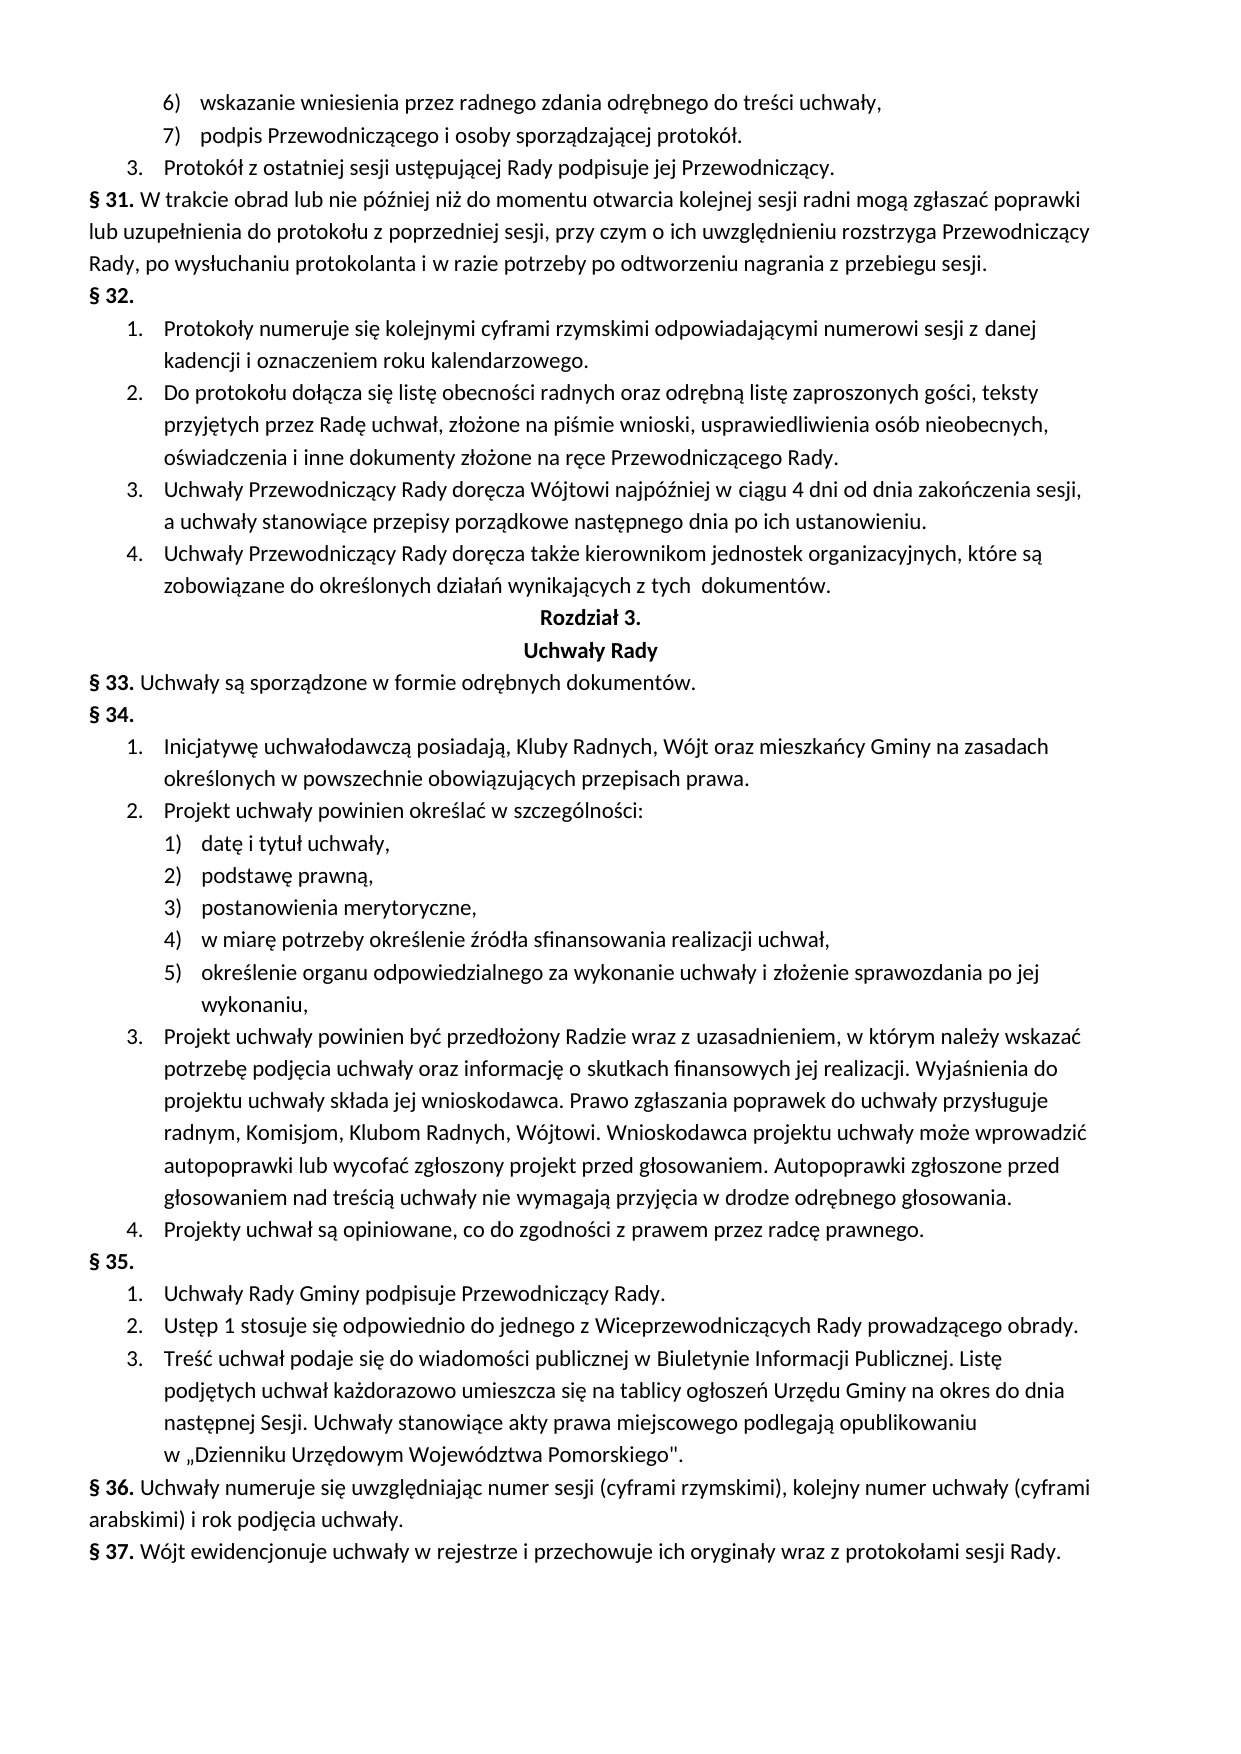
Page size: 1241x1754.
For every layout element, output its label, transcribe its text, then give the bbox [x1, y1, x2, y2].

list Protokoły numeruje się kolejnymi cyframi rzymskimi odpowiadającymi numerowi sesji z danej kadencji i oznaczeniem roku kalendarzowego. [126, 314, 1093, 374]
list Inicjatywę uchwałodawczą posiadają, Kluby Radnych, Wójt oraz mieszkańcy Gminy na zasadach określonych w powszechnie obowiązujących przepisach prawa. [126, 732, 1093, 792]
list Projekt uchwały powinien określać w szczególności: [126, 797, 1093, 825]
list wskazanie wniesienia przez radnego zdania odrębnego do treści uchwały, [162, 88, 1093, 117]
list podpis Przewodniczącego i osoby sporządzającej protokół. [162, 121, 1093, 149]
text § 33. Uchwały są sporządzone w formie odrębnych dokumentów. [88, 668, 1093, 696]
text § 36. Uchwały numeruje się uwzględniając numer sesji (cyframi rzymskimi), kolejny numer uchwały (cyframi arabskimi) i rok podjęcia uchwały. [88, 1473, 1093, 1533]
text § 35. [88, 1247, 1093, 1275]
text § 37. Wójt ewidencjonuje uchwały w rejestrze i przechowuje ich oryginały wraz z protokołami sesji Rady. [88, 1537, 1093, 1565]
list Projekty uchwał są opiniowane, co do zgodności z prawem przez radcę prawnego. [126, 1215, 1093, 1243]
text § 32. [88, 282, 1093, 310]
list Projekt uchwały powinien być przedłożony Radzie wraz z uzasadnieniem, w którym należy wskazać potrzebę podjęcia uchwały oraz informację o skutkach finansowych jej realizacji. Wyjaśnienia do projektu uchwały składa jej wnioskodawca. Prawo zgłaszania poprawek do uchwały przysługuje radnym, Komisjom, Klubom Radnych, Wójtowi. Wnioskodawca projektu uchwały może wprowadzić autopoprawki lub wycofać zgłoszony projekt przed głosowaniem. Autopoprawki zgłoszone przed głosowaniem nad treścią uchwały nie wymagają przyjęcia w drodze odrębnego głosowania. [126, 1022, 1093, 1211]
list postanowienia merytoryczne, [163, 893, 1093, 921]
text § 31. W trakcie obrad lub nie później niż do momentu otwarcia kolejnej sesji radni mogą zgłaszać poprawki lub uzupełnienia do protokołu z poprzedniej sesji, przy czym o ich uwzględnieniu rozstrzyga Przewodniczący Rady, po wysłuchaniu protokolanta i w razie potrzeby po odtworzeniu nagrania z przebiegu sesji. [88, 185, 1093, 277]
text § 34. [88, 700, 1093, 728]
list Uchwały Przewodniczący Rady doręcza Wójtowi najpóźniej w ciągu 4 dni od dnia zakończenia sesji, a uchwały stanowiące przepisy porządkowe następnego dnia po ich ustanowieniu. [126, 475, 1093, 535]
list określenie organu odpowiedzialnego za wykonanie uchwały i złożenie sprawozdania po jej wykonaniu, [163, 958, 1093, 1018]
list datę i tytuł uchwały, [163, 829, 1093, 857]
list Protokół z ostatniej sesji ustępującej Rady podpisuje jej Przewodniczący. [126, 153, 1093, 181]
list podstawę prawną, [163, 861, 1093, 889]
list Uchwały Przewodniczący Rady doręcza także kierownikom jednostek organizacyjnych, które są zobowiązane do określonych działań wynikających z tych dokumentów. [126, 539, 1093, 599]
text Rozdział 3. Uchwały Rady [88, 603, 1093, 664]
list Ustęp 1 stosuje się odpowiednio do jednego z Wiceprzewodniczących Rady prowadzącego obrady. [126, 1312, 1093, 1340]
list w miarę potrzeby określenie źródła sfinansowania realizacji uchwał, [163, 925, 1093, 953]
list Uchwały Rady Gminy podpisuje Przewodniczący Rady. [126, 1279, 1093, 1307]
list Treść uchwał podaje się do wiadomości publicznej w Biuletynie Informacji Publicznej. Listę podjętych uchwał każdorazowo umieszcza się na tablicy ogłoszeń Urzędu Gminy na okres do dnia następnej Sesji. Uchwały stanowiące akty prawa miejscowego podlegają opublikowaniu w „Dzienniku Urzędowym Województwa Pomorskiego". [126, 1344, 1093, 1468]
list Do protokołu dołącza się listę obecności radnych oraz odrębną listę zaproszonych gości, teksty przyjętych przez Radę uchwał, złożone na piśmie wnioski, usprawiedliwienia osób nieobecnych, oświadczenia i inne dokumenty złożone na ręce Przewodniczącego Rady. [126, 378, 1093, 471]
